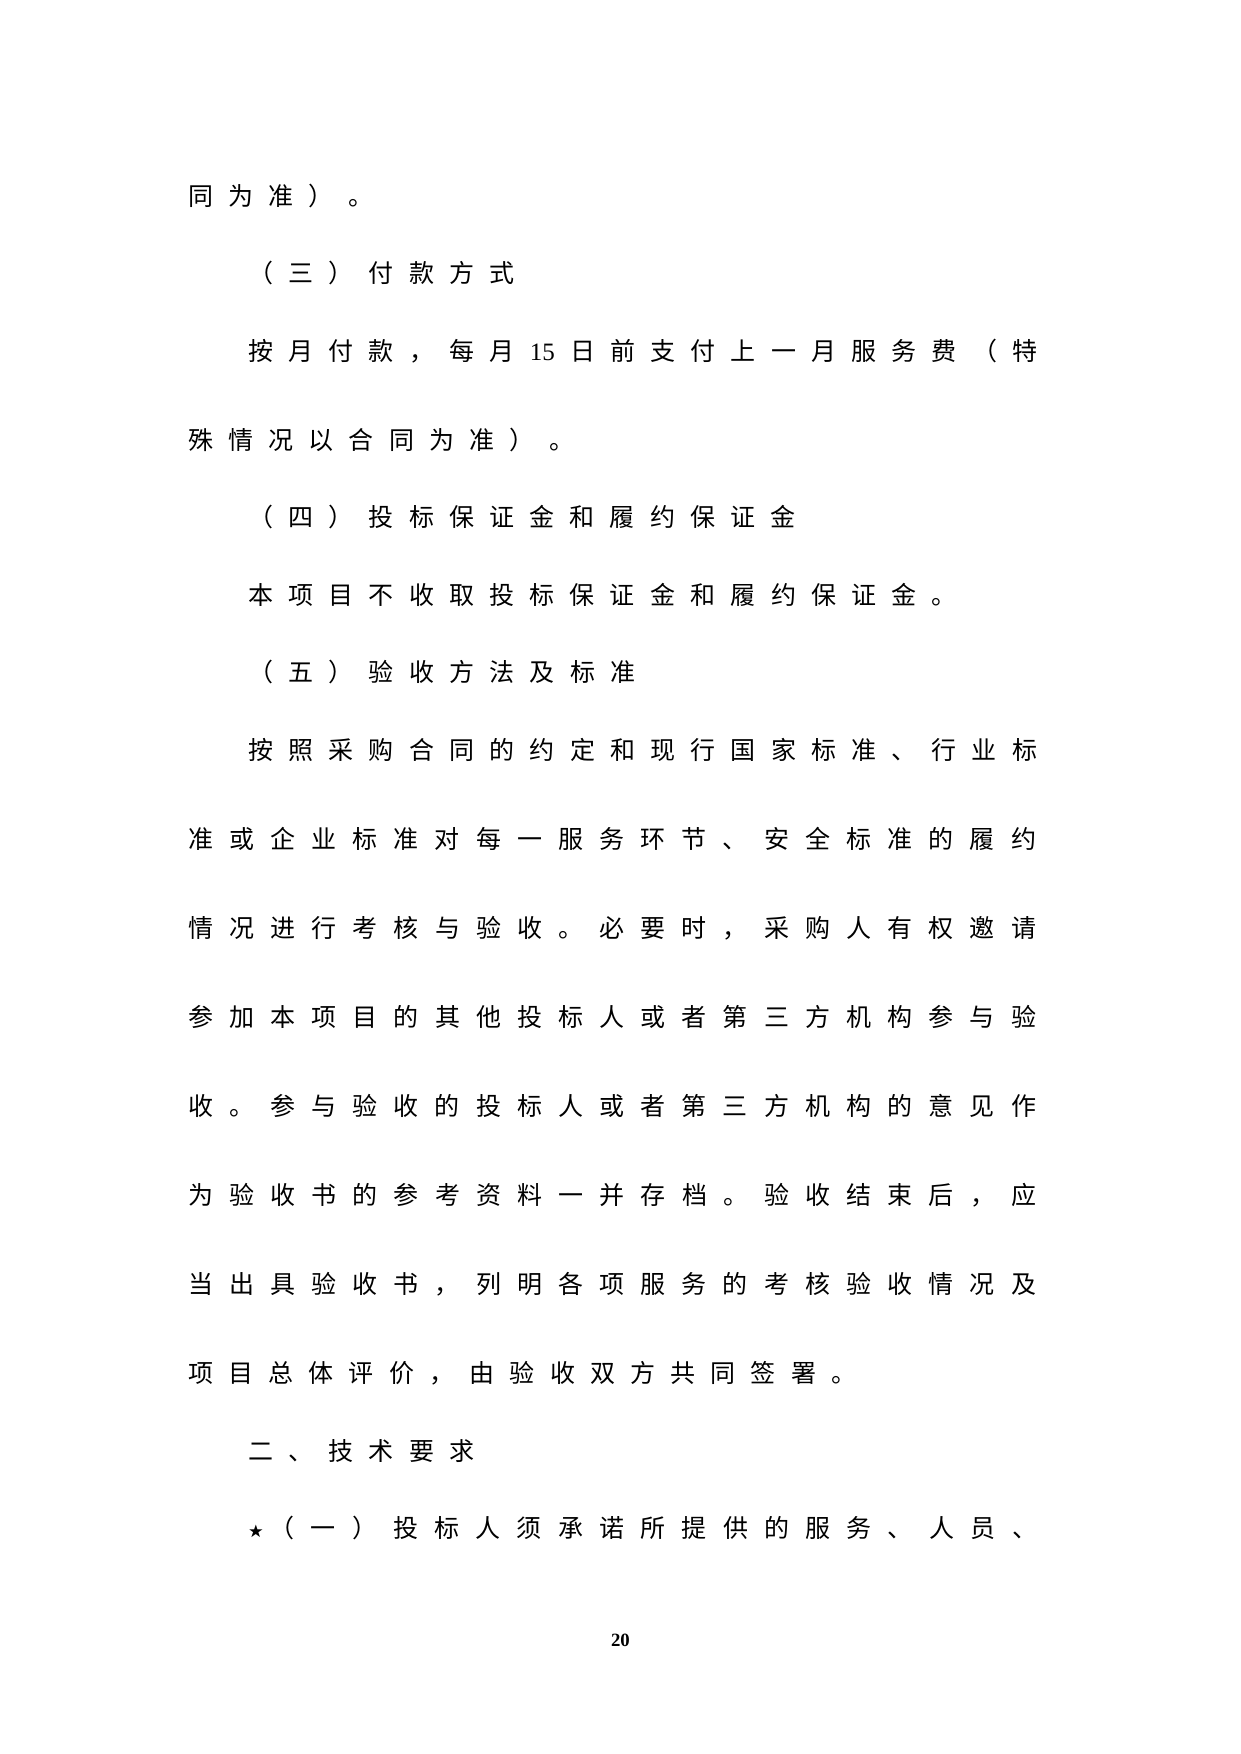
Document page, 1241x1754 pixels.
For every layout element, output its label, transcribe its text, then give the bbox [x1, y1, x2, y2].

text （五）验收方法及标准 [188, 641, 1052, 700]
text （四）投标保证金和履约保证金 [188, 486, 1052, 545]
text 按照采购合同的约定和现行国家标准、行业标准或企业标准对每一服务环节、安全标准的履约情况进行考核与验收。必要时，采购人有权邀请参加本项目的其他投标人或者第三方机构参与验收。参与验收的投标人或者第三方机构的意见作为验收书的参考资料一并存档。验收结束后，应当出具验收书，列明各项服务的考核验收情况及项目总体评价，由验收双方共同签署。 [188, 718, 1052, 1401]
text （三）付款方式 [188, 242, 1052, 301]
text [188, 164, 1052, 224]
text 本项目不收取投标保证金和履约保证金。 [188, 563, 1052, 623]
text 按月付款，每月15日前支付上一月服务费（特殊情况以合同为准）。 [188, 319, 1052, 468]
text 二、技术要求 [188, 1419, 1052, 1479]
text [188, 1497, 1052, 1556]
